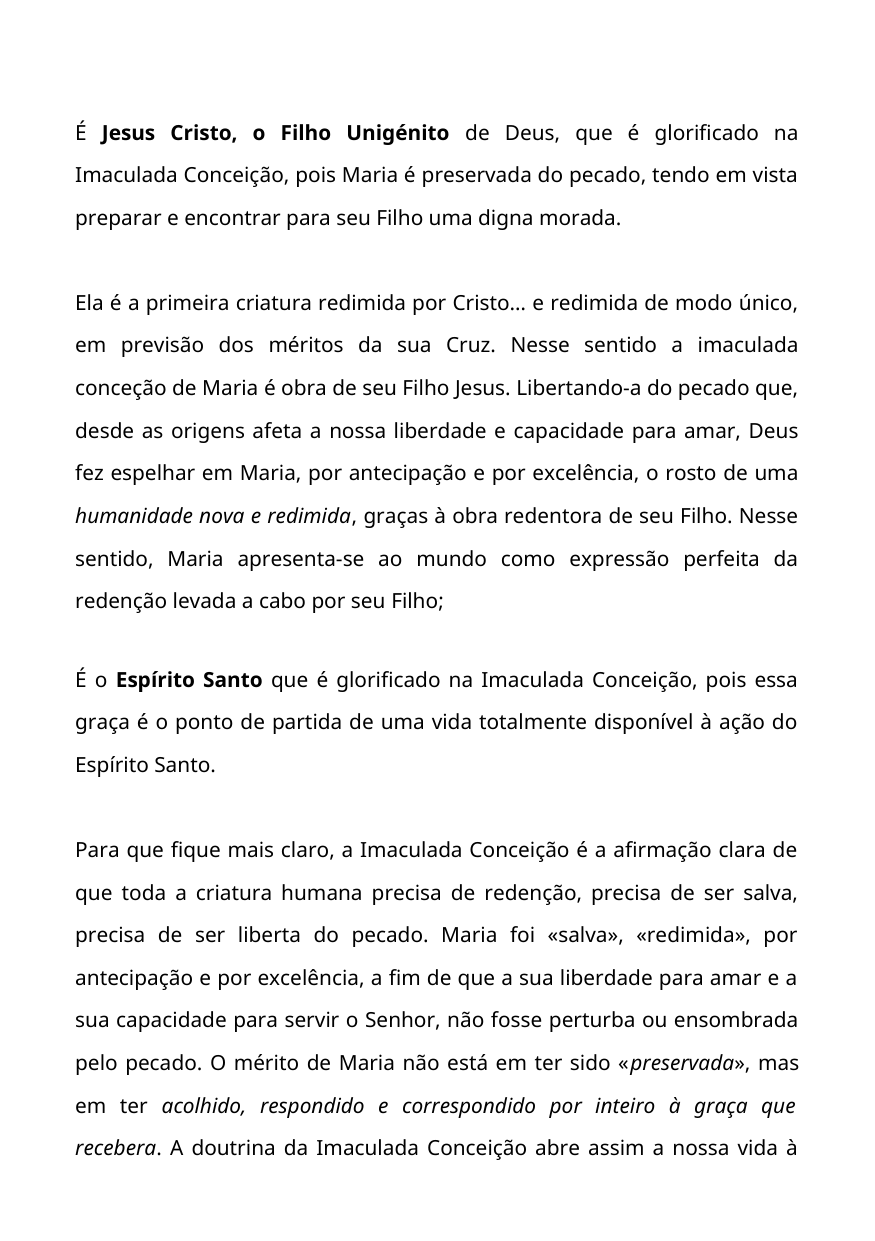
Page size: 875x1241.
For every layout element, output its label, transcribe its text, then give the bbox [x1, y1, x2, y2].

text É o Espírito Santo que é glorificado na Imaculada Conceição, pois essa graça é o ponto de partida de uma vida totalmente disponível à ação do Espírito Santo. [75, 665, 799, 778]
text É Jesus Cristo, o Filho Unigénito de Deus, que é glorificado na Imaculada Conceição, pois Maria é preservada do pecado, tendo em vista preparar e encontrar para seu Filho uma digna morada. [75, 118, 799, 231]
text Ela é a primeira criatura redimida por Cristo… e redimida de modo único, em previsão dos méritos da sua Cruz. Nesse sentido a imaculada conceção de Maria é obra de seu Filho Jesus. Libertando-a do pecado que, desde as origens afeta a nossa liberdade e capacidade para amar, Deus fez espelhar em Maria, por antecipação e por excelência, o rosto de uma humanidade nova e redimida, graças à obra redentora de seu Filho. Nesse sentido, Maria apresenta-se ao mundo como expressão perfeita da redenção levada a cabo por seu Filho; [75, 288, 799, 615]
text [75, 835, 799, 1162]
